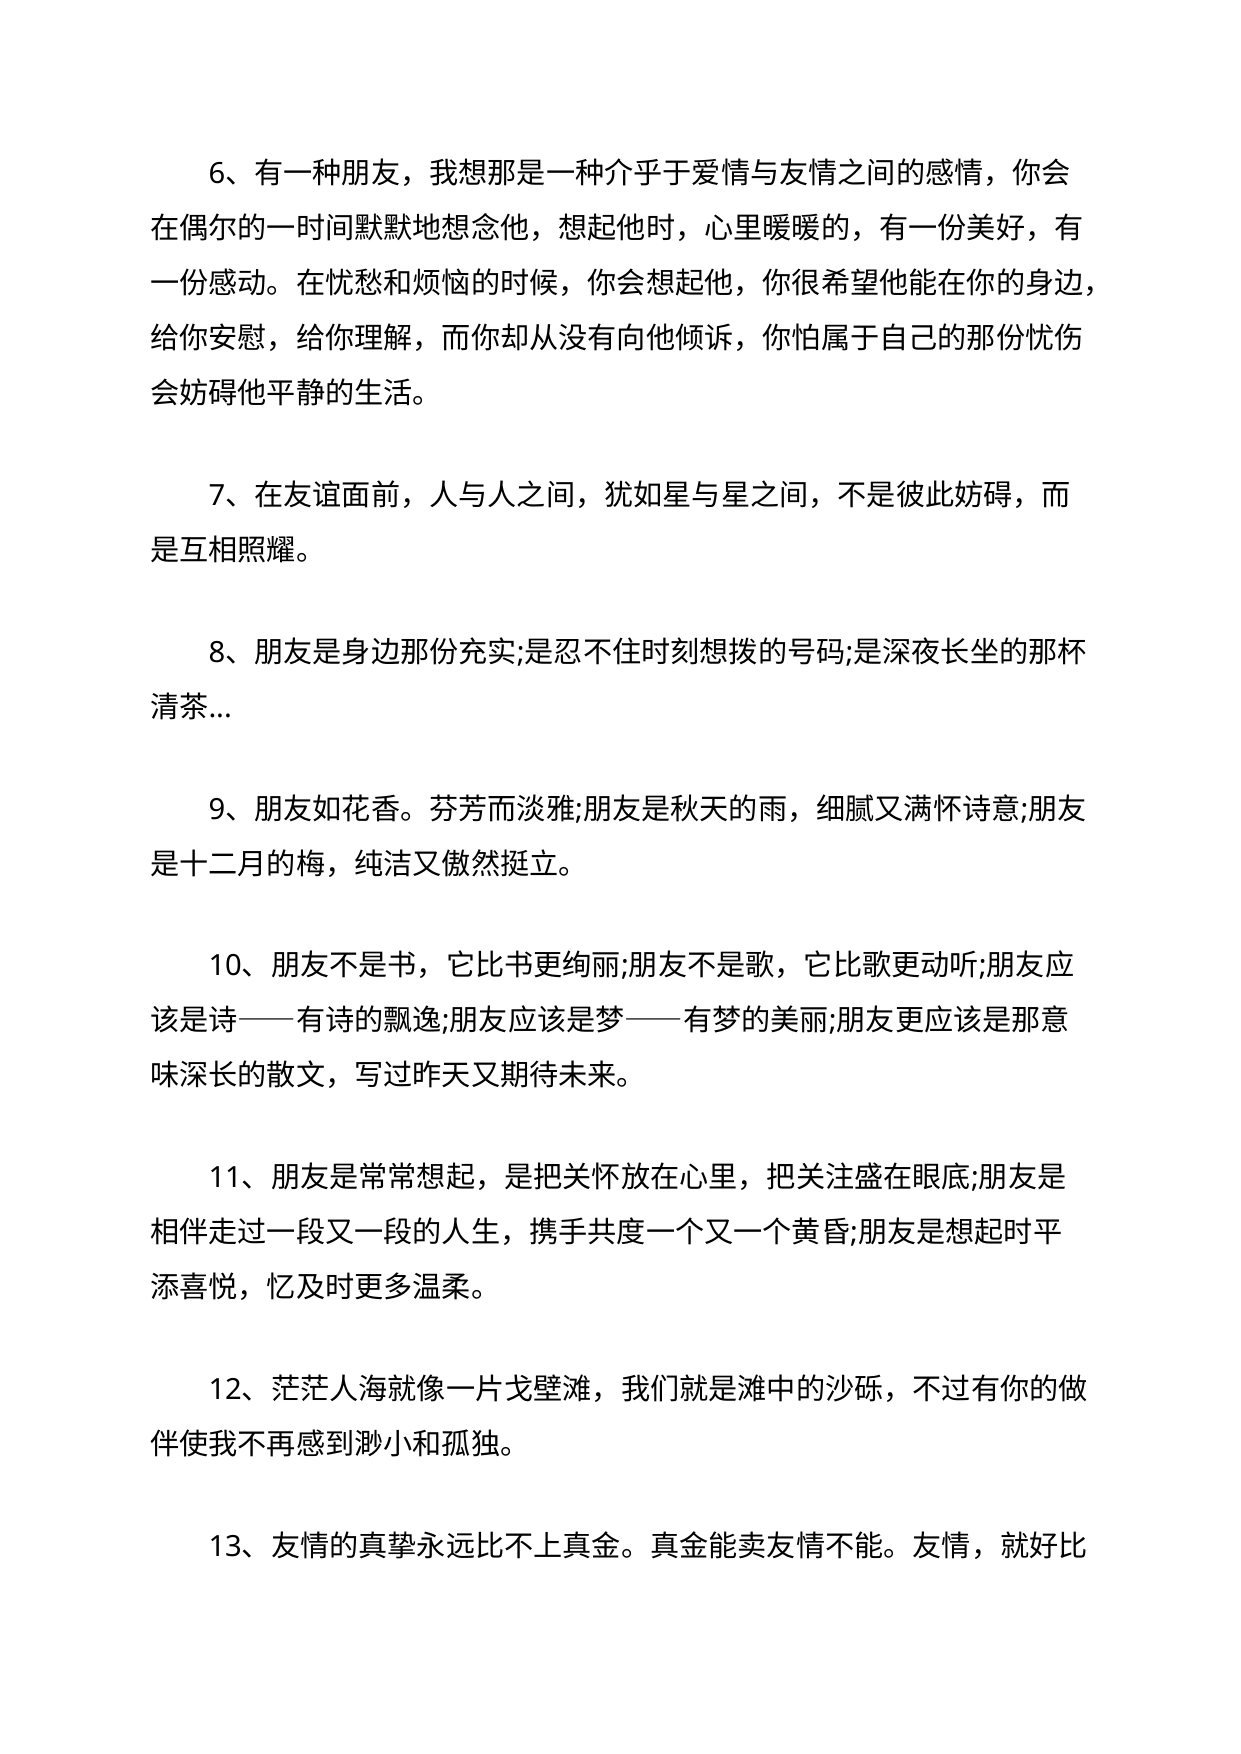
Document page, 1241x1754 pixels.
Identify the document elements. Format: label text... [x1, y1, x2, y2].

text 12、茫茫人海就像一片戈壁滩，我们就是滩中的沙砾，不过有你的做伴使我不再感到渺小和孤独。 [150, 1366, 1090, 1463]
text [150, 1522, 1090, 1565]
text 9、朋友如花香。芬芳而淡雅;朋友是秋天的雨，细腻又满怀诗意;朋友是十二月的梅，纯洁又傲然挺立。 [150, 785, 1090, 882]
text 7、在友谊面前，人与人之间，犹如星与星之间，不是彼此妨碍，而是互相照耀。 [150, 471, 1090, 569]
text 8、朋友是身边那份充实;是忍不住时刻想拨的号码;是深夜长坐的那杯清茶... [150, 628, 1090, 726]
text 10、朋友不是书，它比书更绚丽;朋友不是歌，它比歌更动听;朋友应该是诗——有诗的飘逸;朋友应该是梦——有梦的美丽;朋友更应该是那意味深长的散文，写过昨天又期待未来。 [150, 942, 1090, 1094]
text 6、有一种朋友，我想那是一种介乎于爱情与友情之间的感情，你会在偶尔的一时间默默地想念他，想起他时，心里暖暖的，有一份美好，有一份感动。在忧愁和烦恼的时候，你会想起他，你很希望他能在你的身边，给你安慰，给你理解，而你却从没有向他倾诉，你怕属于自己的那份忧伤会妨碍他平静的生活。 [150, 150, 1090, 412]
text 11、朋友是常常想起，是把关怀放在心里，把关注盛在眼底;朋友是相伴走过一段又一段的人生，携手共度一个又一个黄昏;朋友是想起时平添喜悦，忆及时更多温柔。 [150, 1154, 1090, 1306]
